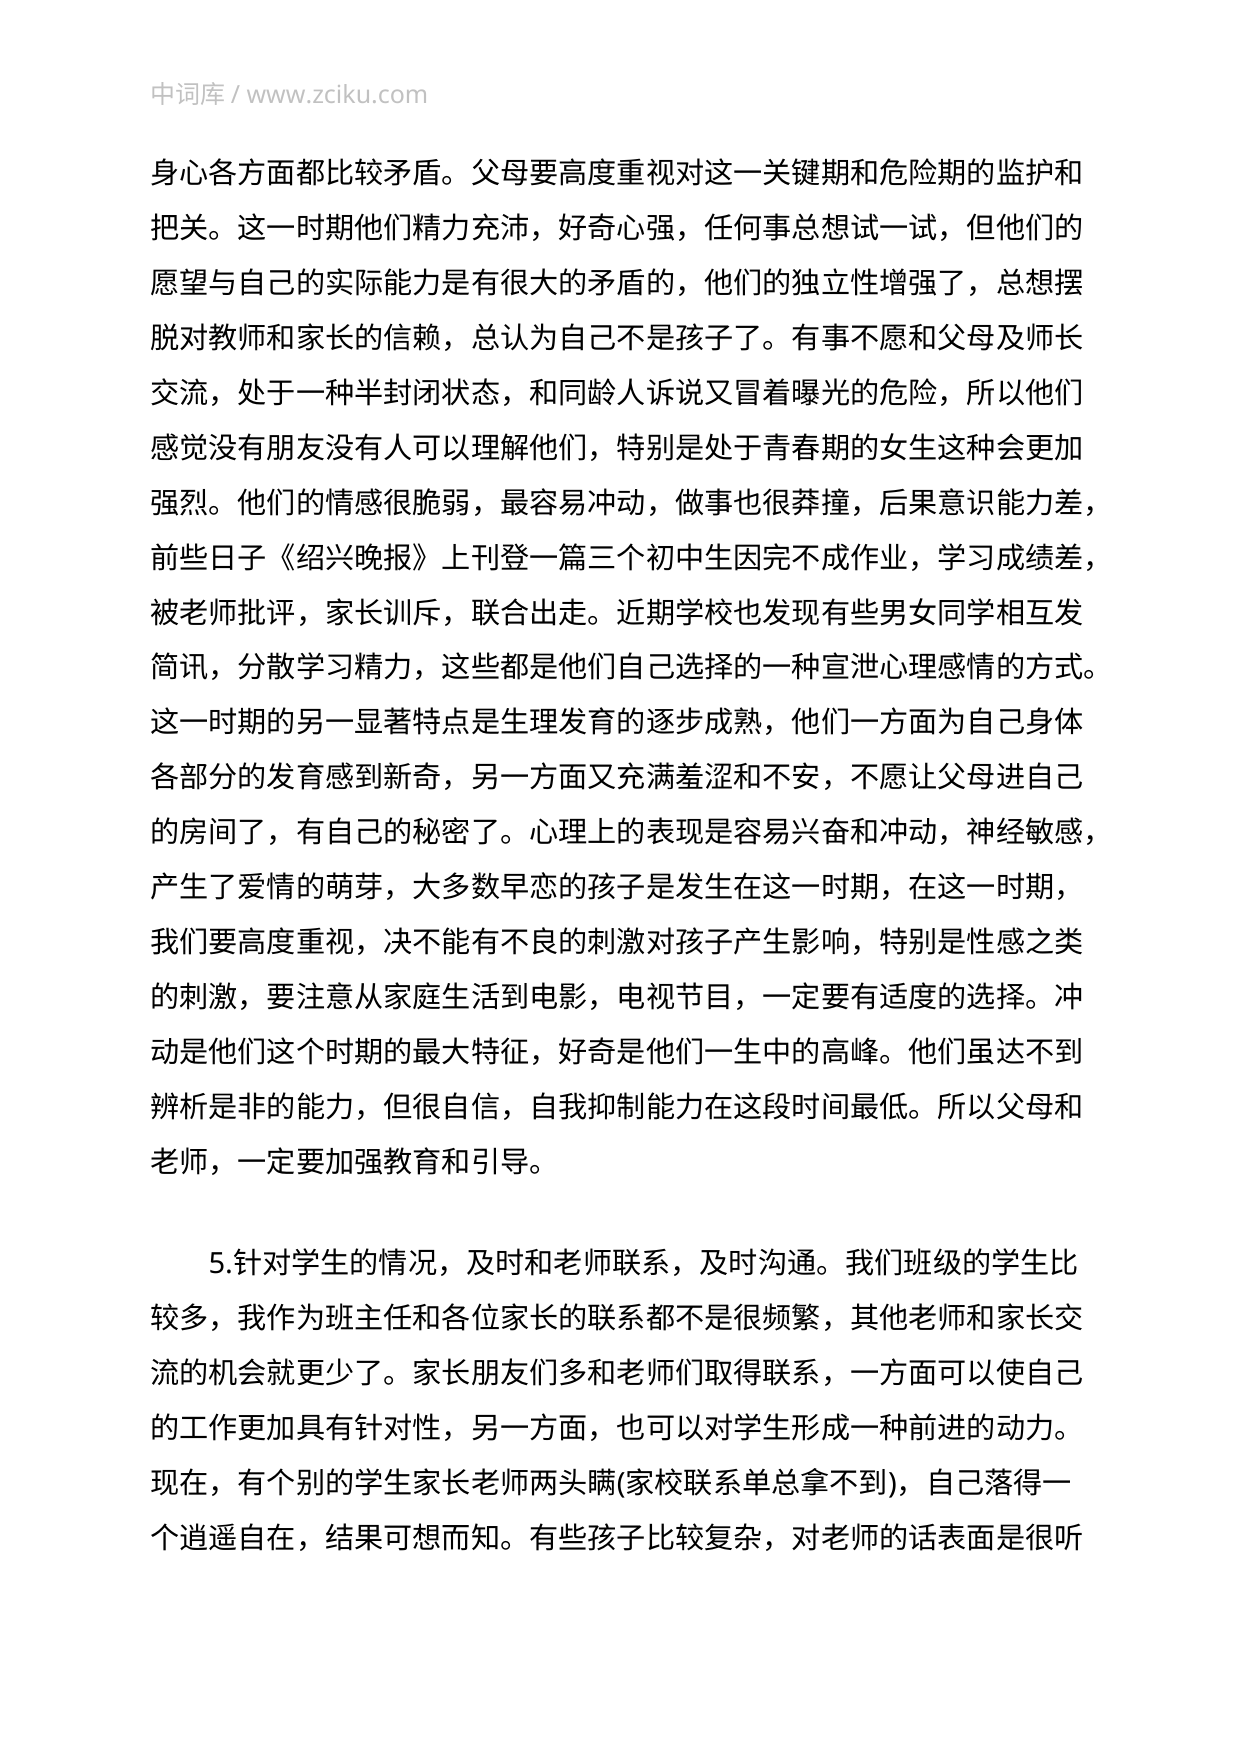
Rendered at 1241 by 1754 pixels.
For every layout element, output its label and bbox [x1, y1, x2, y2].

text [150, 1240, 1090, 1557]
text [150, 150, 1090, 1180]
